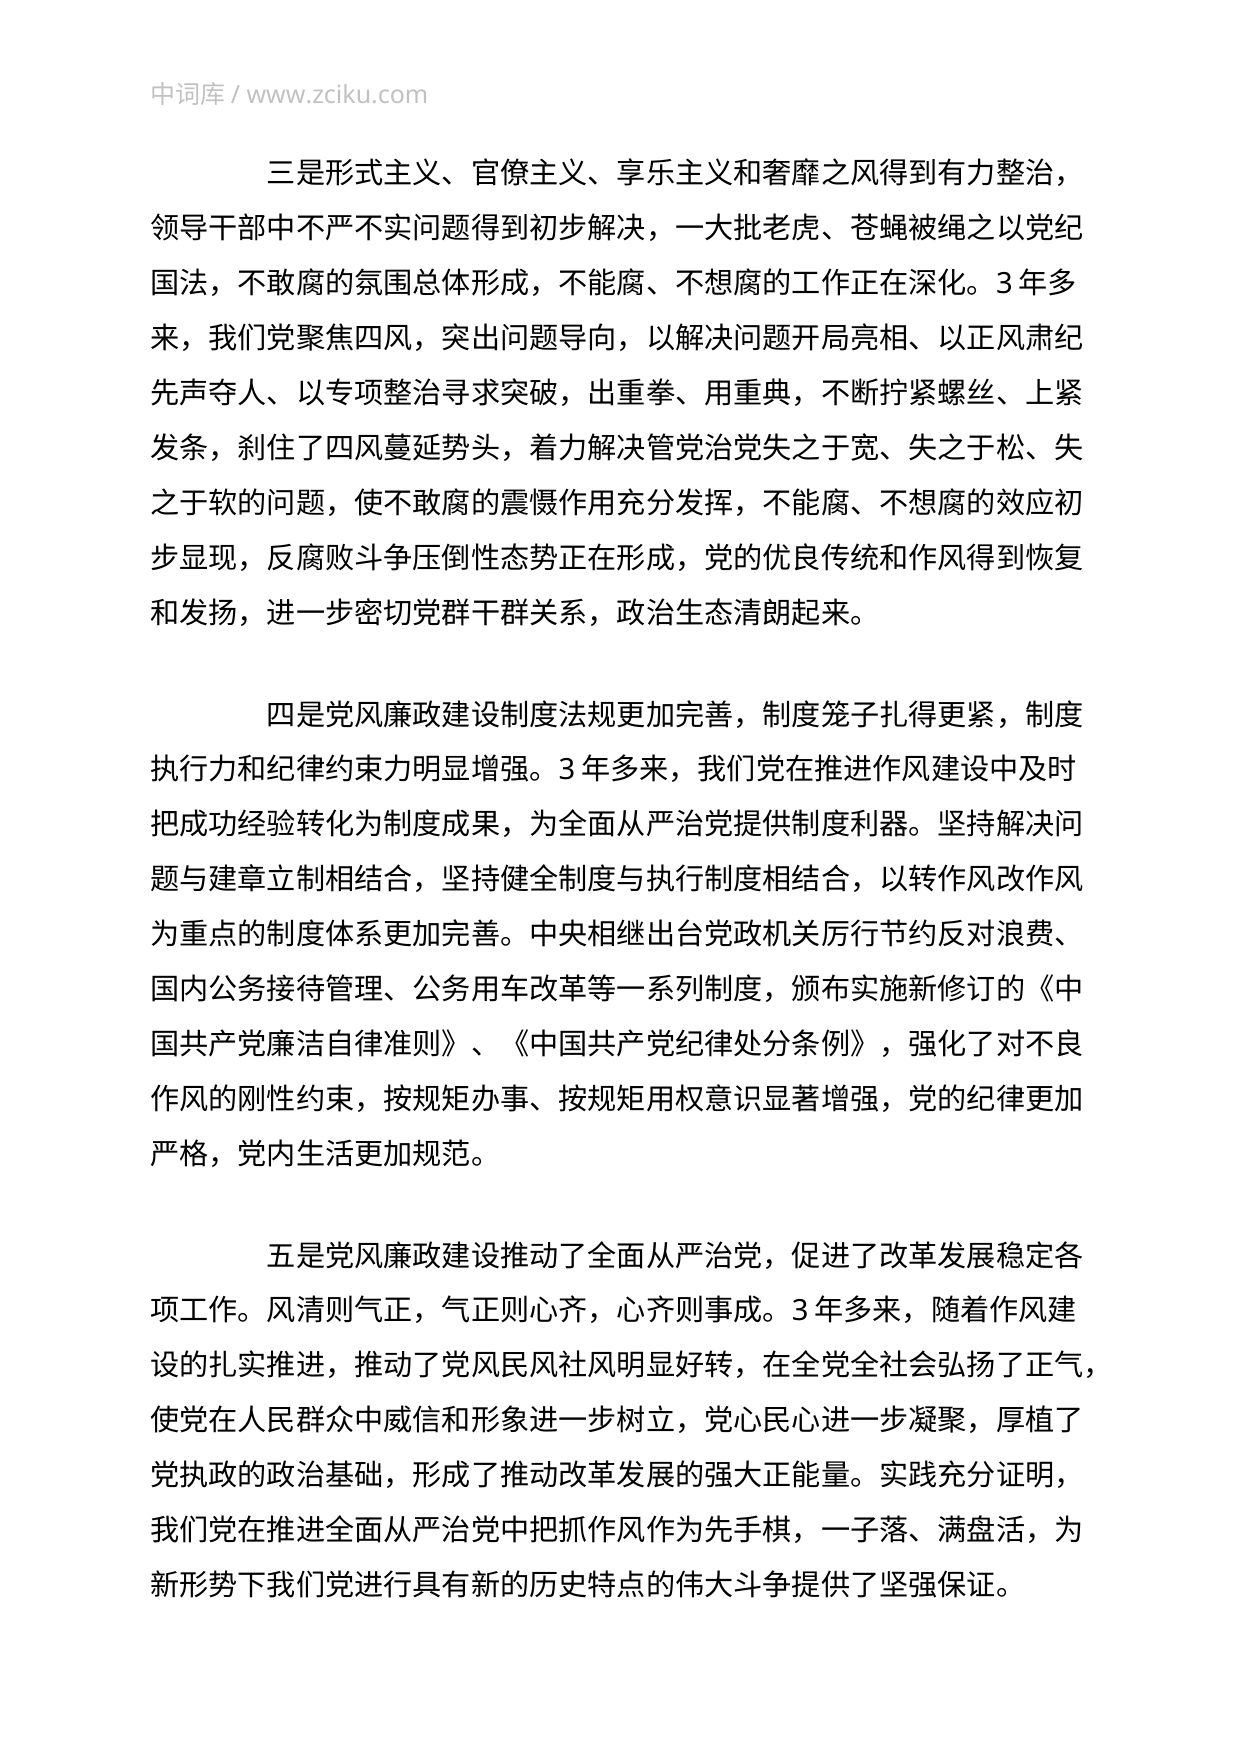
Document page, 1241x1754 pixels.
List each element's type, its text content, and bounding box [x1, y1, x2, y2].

text 五是党风廉政建设推动了全面从严治党，促进了改革发展稳定各项工作。风清则气正，气正则心齐，心齐则事成。3年多来，随着作风建设的扎实推进，推动了党风民风社风明显好转，在全党全社会弘扬了正气，使党在人民群众中威信和形象进一步树立，党心民心进一步凝聚，厚植了党执政的政治基础，形成了推动改革发展的强大正能量。实践充分证明，我们党在推进全面从严治党中把抓作风作为先手棋，一子落、满盘活，为新形势下我们党进行具有新的历史特点的伟大斗争提供了坚强保证。 [150, 1232, 1090, 1604]
text 四是党风廉政建设制度法规更加完善，制度笼子扎得更紧，制度执行力和纪律约束力明显增强。3年多来，我们党在推进作风建设中及时把成功经验转化为制度成果，为全面从严治党提供制度利器。坚持解决问题与建章立制相结合，坚持健全制度与执行制度相结合，以转作风改作风为重点的制度体系更加完善。中央相继出台党政机关厉行节约反对浪费、国内公务接待管理、公务用车改革等一系列制度，颁布实施新修订的《中国共产党廉洁自律准则》、《中国共产党纪律处分条例》，强化了对不良作风的刚性约束，按规矩办事、按规矩用权意识显著增强，党的纪律更加严格，党内生活更加规范。 [150, 691, 1090, 1173]
text 三是形式主义、官僚主义、享乐主义和奢靡之风得到有力整治，领导干部中不严不实问题得到初步解决，一大批老虎、苍蝇被绳之以党纪国法，不敢腐的氛围总体形成，不能腐、不想腐的工作正在深化。3年多来，我们党聚焦四风，突出问题导向，以解决问题开局亮相、以正风肃纪先声夺人、以专项整治寻求突破，出重拳、用重典，不断拧紧螺丝、上紧发条，刹住了四风蔓延势头，着力解决管党治党失之于宽、失之于松、失之于软的问题，使不敢腐的震慑作用充分发挥，不能腐、不想腐的效应初步显现，反腐败斗争压倒性态势正在形成，党的优良传统和作风得到恢复和发扬，进一步密切党群干群关系，政治生态清朗起来。 [150, 150, 1090, 632]
